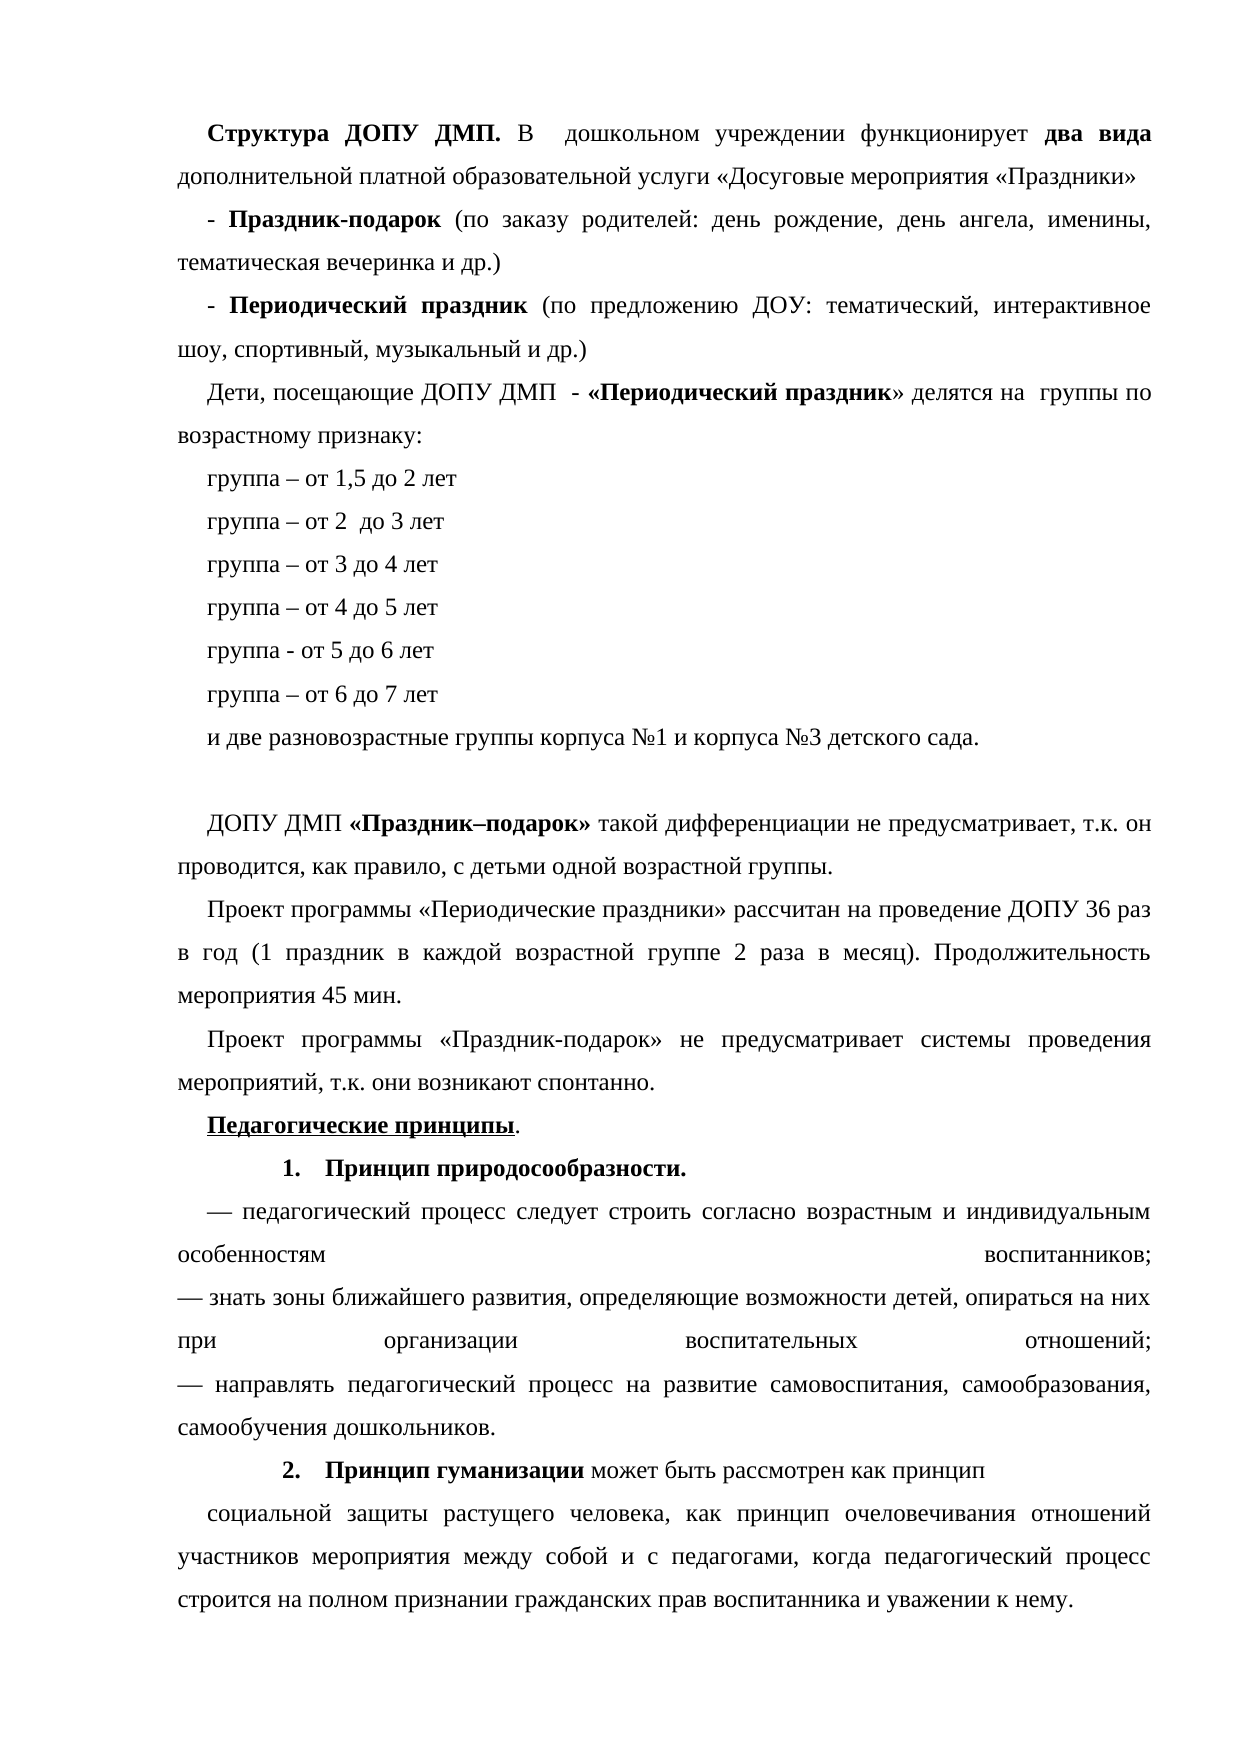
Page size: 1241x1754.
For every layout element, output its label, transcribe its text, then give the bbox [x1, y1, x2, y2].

text — педагогический процесс следует строить согласно возрастным и индивидуальным особенностям воспитанников; — знать зоны ближайшего развития, определяющие возможности детей, опираться на них при организации воспитательных отношений; — направлять педагогический процесс на развитие самовоспитания, самообразования, самообучения дошкольников. [177, 1196, 1152, 1441]
text Проект программы «Праздник-подарок» не предусматривает системы проведения мероприятий, т.к. они возникают спонтанно. [177, 1024, 1152, 1096]
text - Периодический праздник (по предложению ДОУ: тематический, интерактивное шоу, спортивный, музыкальный и др.) [177, 291, 1152, 362]
text ДОПУ ДМП «Праздник–подарок» такой дифференциации не предусматривает, т.к. он проводится, как правило, с детьми одной возрастной группы. [177, 808, 1152, 880]
text Структура ДОПУ ДМП. В дошкольном учреждении функционирует два вида дополнительной платной образовательной услуги «Досуговые мероприятия «Праздники» [177, 118, 1152, 190]
list Принцип природосообразности. [252, 1153, 1152, 1182]
text и две разновозрастные группы корпуса №1 и корпуса №3 детского сада. [177, 722, 1152, 751]
text группа – от 4 до 5 лет [177, 592, 1152, 621]
text группа – от 2 до 3 лет [177, 506, 1152, 535]
text группа – от 1,5 до 2 лет [177, 463, 1152, 492]
list Принцип гуманизации может быть рассмотрен как принцип [252, 1455, 1152, 1484]
text Проект программы «Периодические праздники» рассчитан на проведение ДОПУ 36 раз в год (1 праздник в каждой возрастной группе 2 раза в месяц). Продолжительность мероприятия 45 мин. [177, 894, 1152, 1009]
text группа – от 3 до 4 лет [177, 549, 1152, 578]
text группа - от 5 до 6 лет [177, 636, 1152, 664]
text группа – от 6 до 7 лет [177, 679, 1152, 707]
text социальной защиты растущего человека, как принцип очеловечивания отношений участников мероприятия между собой и с педагогами, когда педагогический процесс строится на полном признании гражданских прав воспитанника и уважении к нему. [177, 1498, 1152, 1613]
text Дети, посещающие ДОПУ ДМП - «Периодический праздник» делятся на группы по возрастному признаку: [177, 377, 1152, 449]
text Педагогические принципы. [177, 1110, 1152, 1139]
text - Праздник-подарок (по заказу родителей: день рождение, день ангела, именины, тематическая вечеринка и др.) [177, 204, 1152, 276]
